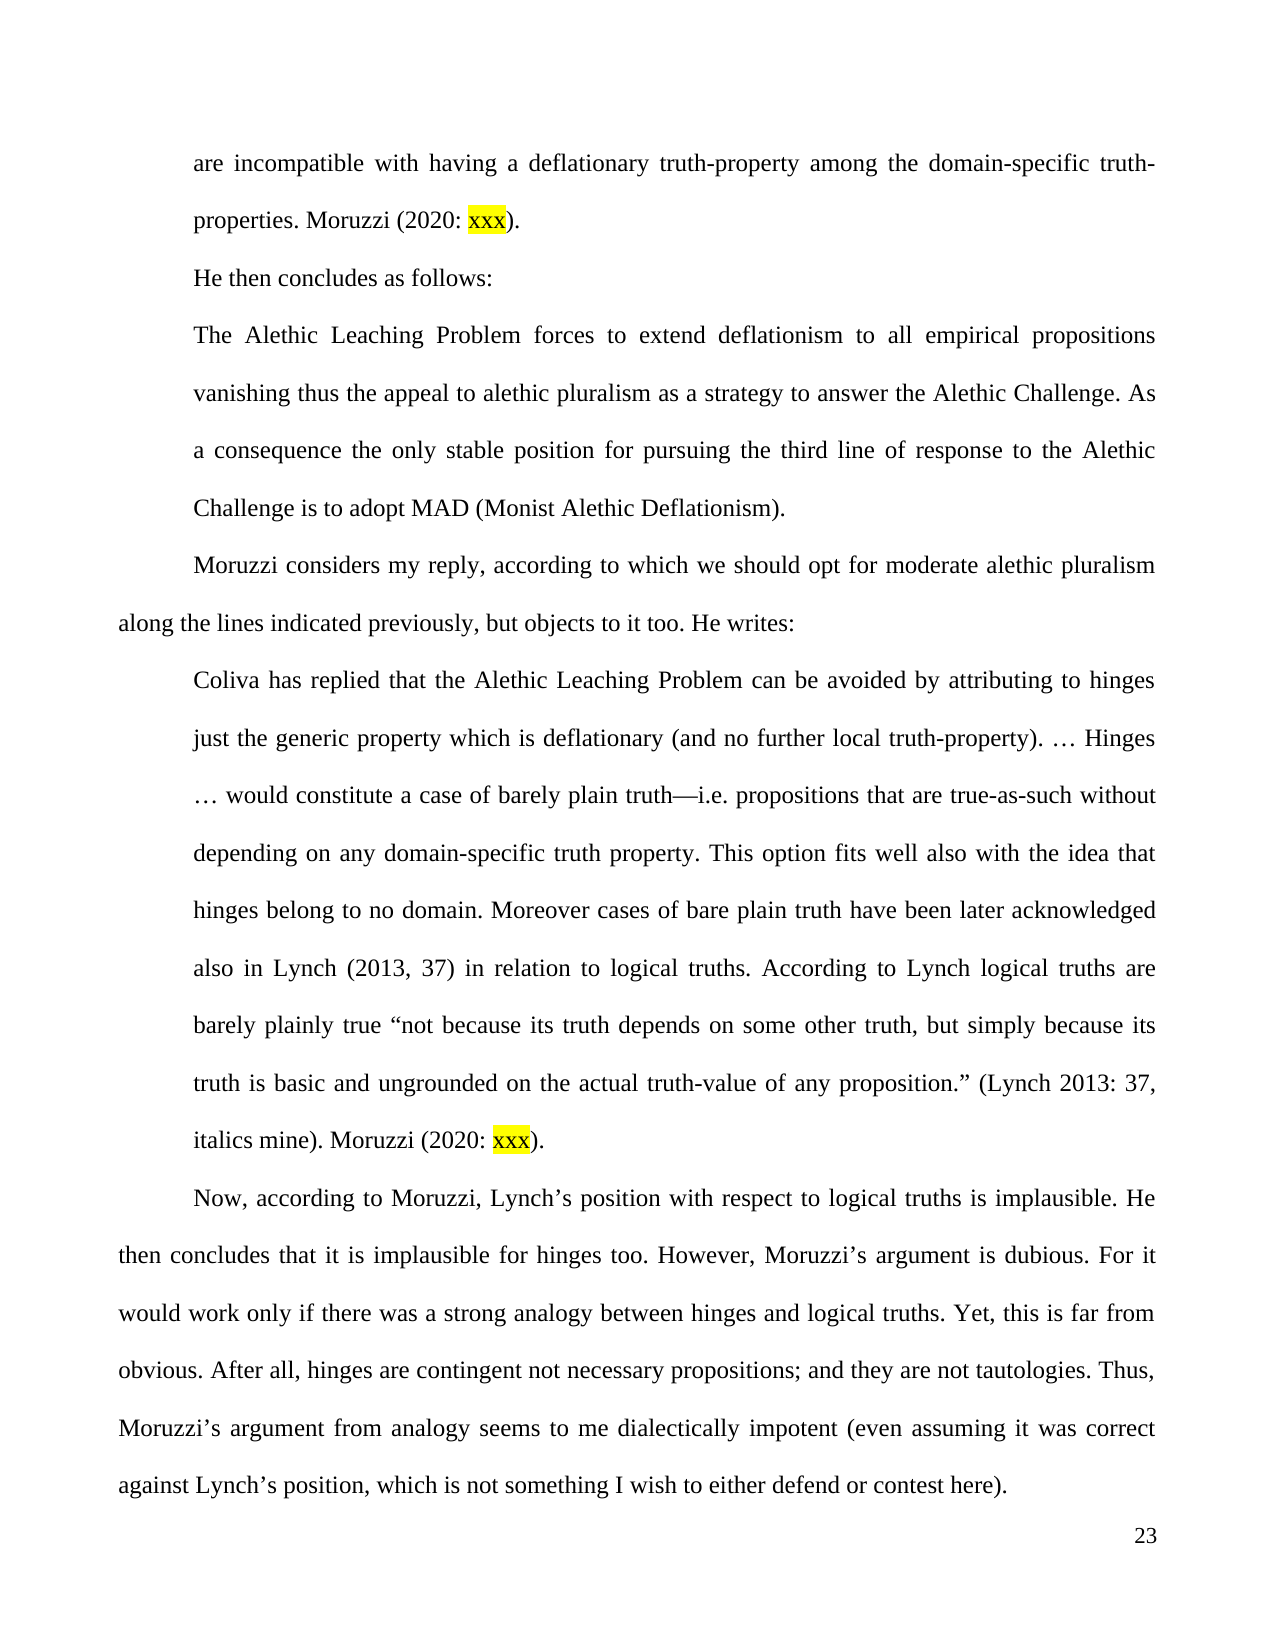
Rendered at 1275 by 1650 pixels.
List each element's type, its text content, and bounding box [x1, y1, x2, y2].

text Coliva has replied that the Alethic Leaching Problem can be avoided by attributing to hinges just the generic property which is deflationary (and no further local truth-property). … Hinges … would constitute a case of barely plain truth—i.e. propositions that are true-as-such without depending on any domain-specific truth property. This option fits well also with the idea that hinges belong to no domain. Moreover cases of bare plain truth have been later acknowledged also in Lynch (2013, 37) in relation to logical truths. According to Lynch logical truths are barely plainly true “not because its truth depends on some other truth, but simply because its truth is basic and ungrounded on the actual truth-value of any proposition.” (Lynch 2013: 37, italics mine). Moruzzi (2020: xxx). [193, 665, 1157, 1154]
text The Alethic Leaching Problem forces to extend deflationism to all empirical propositions vanishing thus the appeal to alethic pluralism as a strategy to answer the Alethic Challenge. As a consequence the only stable position for pursuing the third line of response to the Alethic Challenge is to adopt MAD (Monist Alethic Deflationism). [193, 320, 1157, 521]
text He then concludes as follows: [118, 263, 1157, 291]
text Now, according to Moruzzi, Lynch’s position with respect to logical truths is implausible. He then concludes that it is implausible for hinges too. However, Moruzzi’s argument is dubious. For it would work only if there was a strong analogy between hinges and logical truths. Yet, this is far from obvious. After all, hinges are contingent not necessary propositions; and they are not tautologies. Thus, Moruzzi’s argument from analogy seems to me dialectically impotent (even assuming it was correct against Lynch’s position, which is not something I wish to either defend or contest here). [118, 1183, 1157, 1499]
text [193, 148, 1157, 234]
text Moruzzi considers my reply, according to which we should opt for moderate alethic pluralism along the lines indicated previously, but objects to it too. He writes: [118, 550, 1157, 636]
